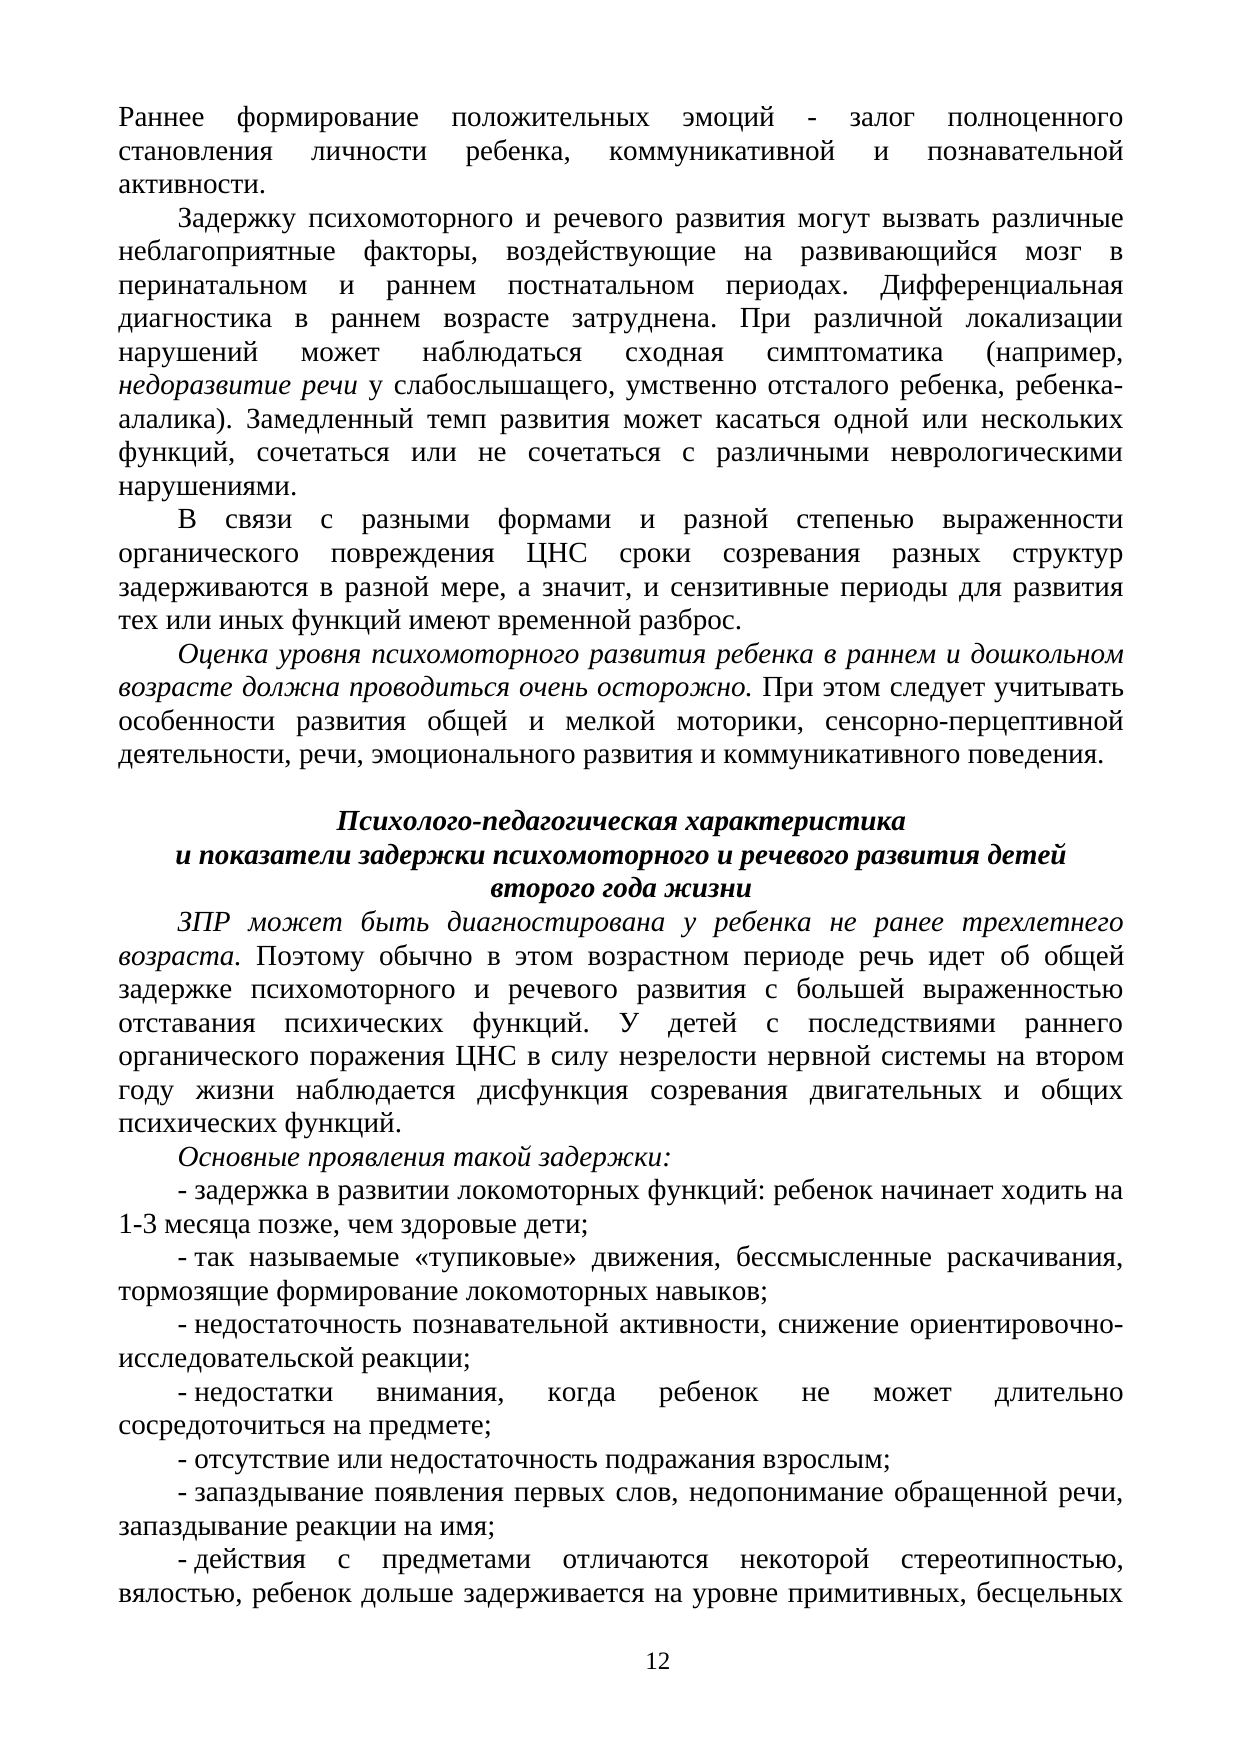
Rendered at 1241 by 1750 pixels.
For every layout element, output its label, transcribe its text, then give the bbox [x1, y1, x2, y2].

text и показатели задержки психомоторного и речевого развития детей [118, 837, 1124, 871]
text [118, 99, 1124, 200]
text В связи с разными формами и разной степенью выраженности органического повреждения ЦНС сроки созревания разных структур задерживаются в разной мере, а значит, и сензитивные периоды для развития тех или иных функций имеют временной разброс. [118, 502, 1124, 636]
text - недостатки внимания, когда ребенок не может длительно сосредоточиться на предмете; [118, 1374, 1124, 1441]
text - задержка в развитии локомоторных функций: ребенок начинает ходить на 1-3 месяца позже, чем здоровые дети; [118, 1172, 1124, 1239]
text Психолого-педагогическая характеристика [118, 803, 1124, 837]
text второго года жизни [118, 871, 1124, 904]
text ЗПР может быть диагностирована у ребенка не ранее трехлетнего возраста. Поэтому обычно в этом возрастном периоде речь идет об общей задержке психомоторного и речевого развития с большей выраженностью отставания психических функций. У детей с последствиями раннего органического поражения ЦНС в силу незрелости нервной системы на втором году жизни наблюдается дисфункция созревания двигательных и общих психических функций. [118, 904, 1124, 1139]
text - запаздывание появления первых слов, недопонимание обращенной речи, запаздывание реакции на имя; [118, 1474, 1124, 1541]
text Задержку психомоторного и речевого развития могут вызвать различные неблагоприятные факторы, воздействующие на развивающийся мозг в перинатальном и раннем постнатальном периодах. Дифференциальная диагностика в раннем возрасте затруднена. При различной локализации нарушений может наблюдаться сходная симптоматика (например, недоразвитие речи у слабослышащего, умственно отсталого ребенка, ребенка-алалика). Замедленный темп развития может касаться одной или нескольких функций, сочетаться или не сочетаться с различными неврологическими нарушениями. [118, 200, 1124, 502]
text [118, 1541, 1124, 1608]
text Основные проявления такой задержки: [118, 1139, 1124, 1172]
text - недостаточность познавательной активности, снижение ориентировочно-исследовательской реакции; [118, 1307, 1124, 1374]
text - так называемые «тупиковые» движения, бессмысленные раскачивания, тормозящие формирование локомоторных навыков; [118, 1239, 1124, 1307]
text Оценка уровня психомоторного развития ребенка в раннем и дошкольном возрасте должна проводиться очень осторожно. При этом следует учитывать особенности развития общей и мелкой моторики, сенсорно-перцептивной деятельности, речи, эмоционального развития и коммуникативного поведения. [118, 636, 1124, 770]
text - отсутствие или недостаточность подражания взрослым; [118, 1441, 1124, 1474]
